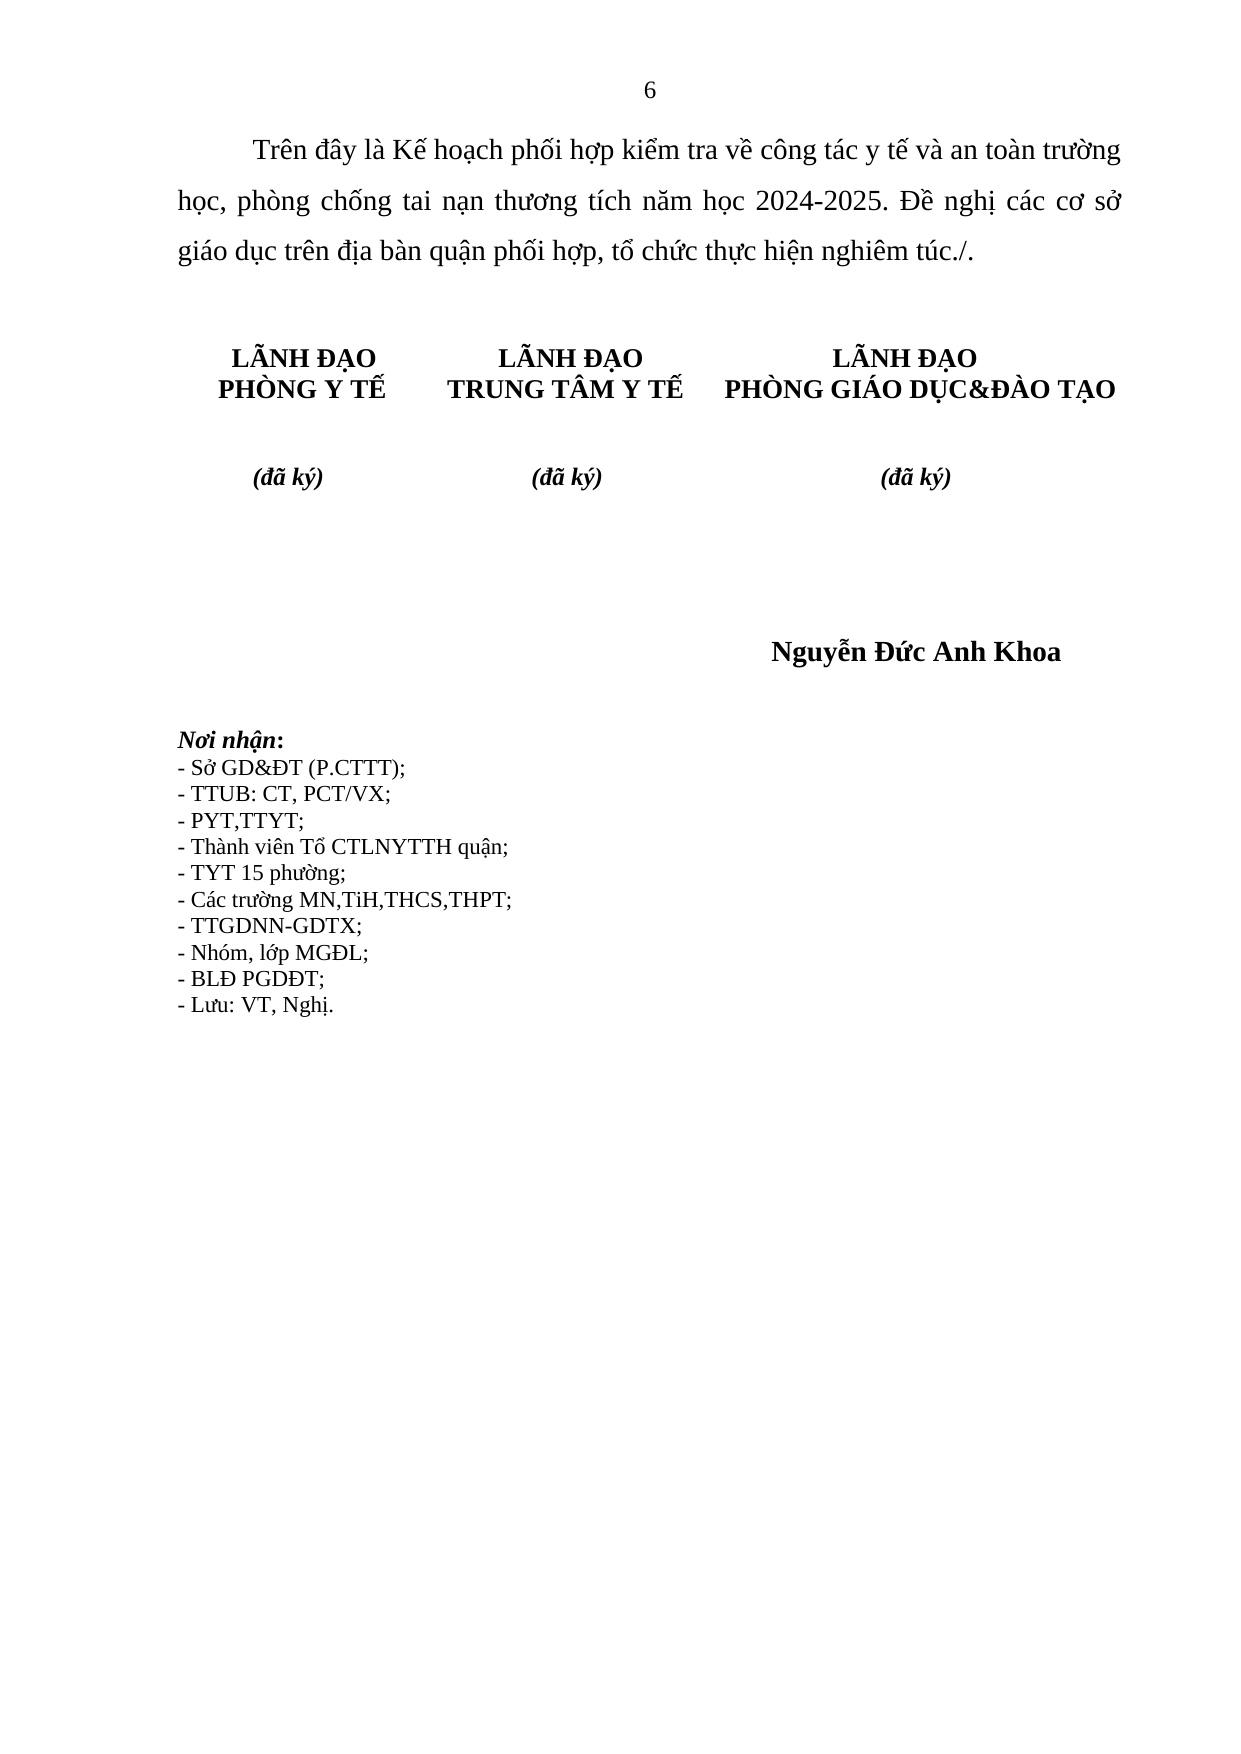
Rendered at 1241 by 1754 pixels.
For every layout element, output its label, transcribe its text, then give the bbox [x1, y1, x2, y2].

text - PYT,TTYT; [177, 807, 1122, 833]
text - TTGDNN-GDTX; [177, 912, 1122, 938]
text - Thành viên Tổ CTLNYTTH quận; [177, 833, 1122, 859]
text PHÒNG Y TẾ TRUNG TÂM Y TẾ PHÒNG GIÁO DỤC&ĐÀO TẠO [177, 373, 1122, 404]
text - Lưu: VT, Nghị. [177, 991, 1122, 1018]
text Trên đây là Kế hoạch phối hợp kiểm tra về công tác y tế và an toàn trường học, phòng chống tai nạn thương tích năm học 2024-2025. Đề nghị các cơ sở giáo dục trên địa bàn quận phối hợp, tổ chức thực hiện nghiêm túc./. [177, 132, 1122, 267]
text - Sở GD&ĐT (P.CTTT); [177, 754, 1122, 780]
text - TTUB: CT, PCT/VX; [177, 780, 1122, 807]
text LÃNH ĐẠO LÃNH ĐẠO LÃNH ĐẠO [177, 342, 1122, 373]
text - TYT 15 phường; [177, 859, 1122, 886]
text (đã ký) (đã ký) (đã ký) [177, 462, 1122, 491]
text - Các trường MN,TiH,THCS,THPT; [177, 886, 1122, 912]
text Nơi nhận: [177, 725, 1122, 754]
text - BLĐ PGDĐT; [177, 965, 1122, 991]
text - Nhóm, lớp MGĐL; [177, 938, 1122, 965]
text Nguyễn Đức Anh Khoa [177, 634, 1122, 668]
